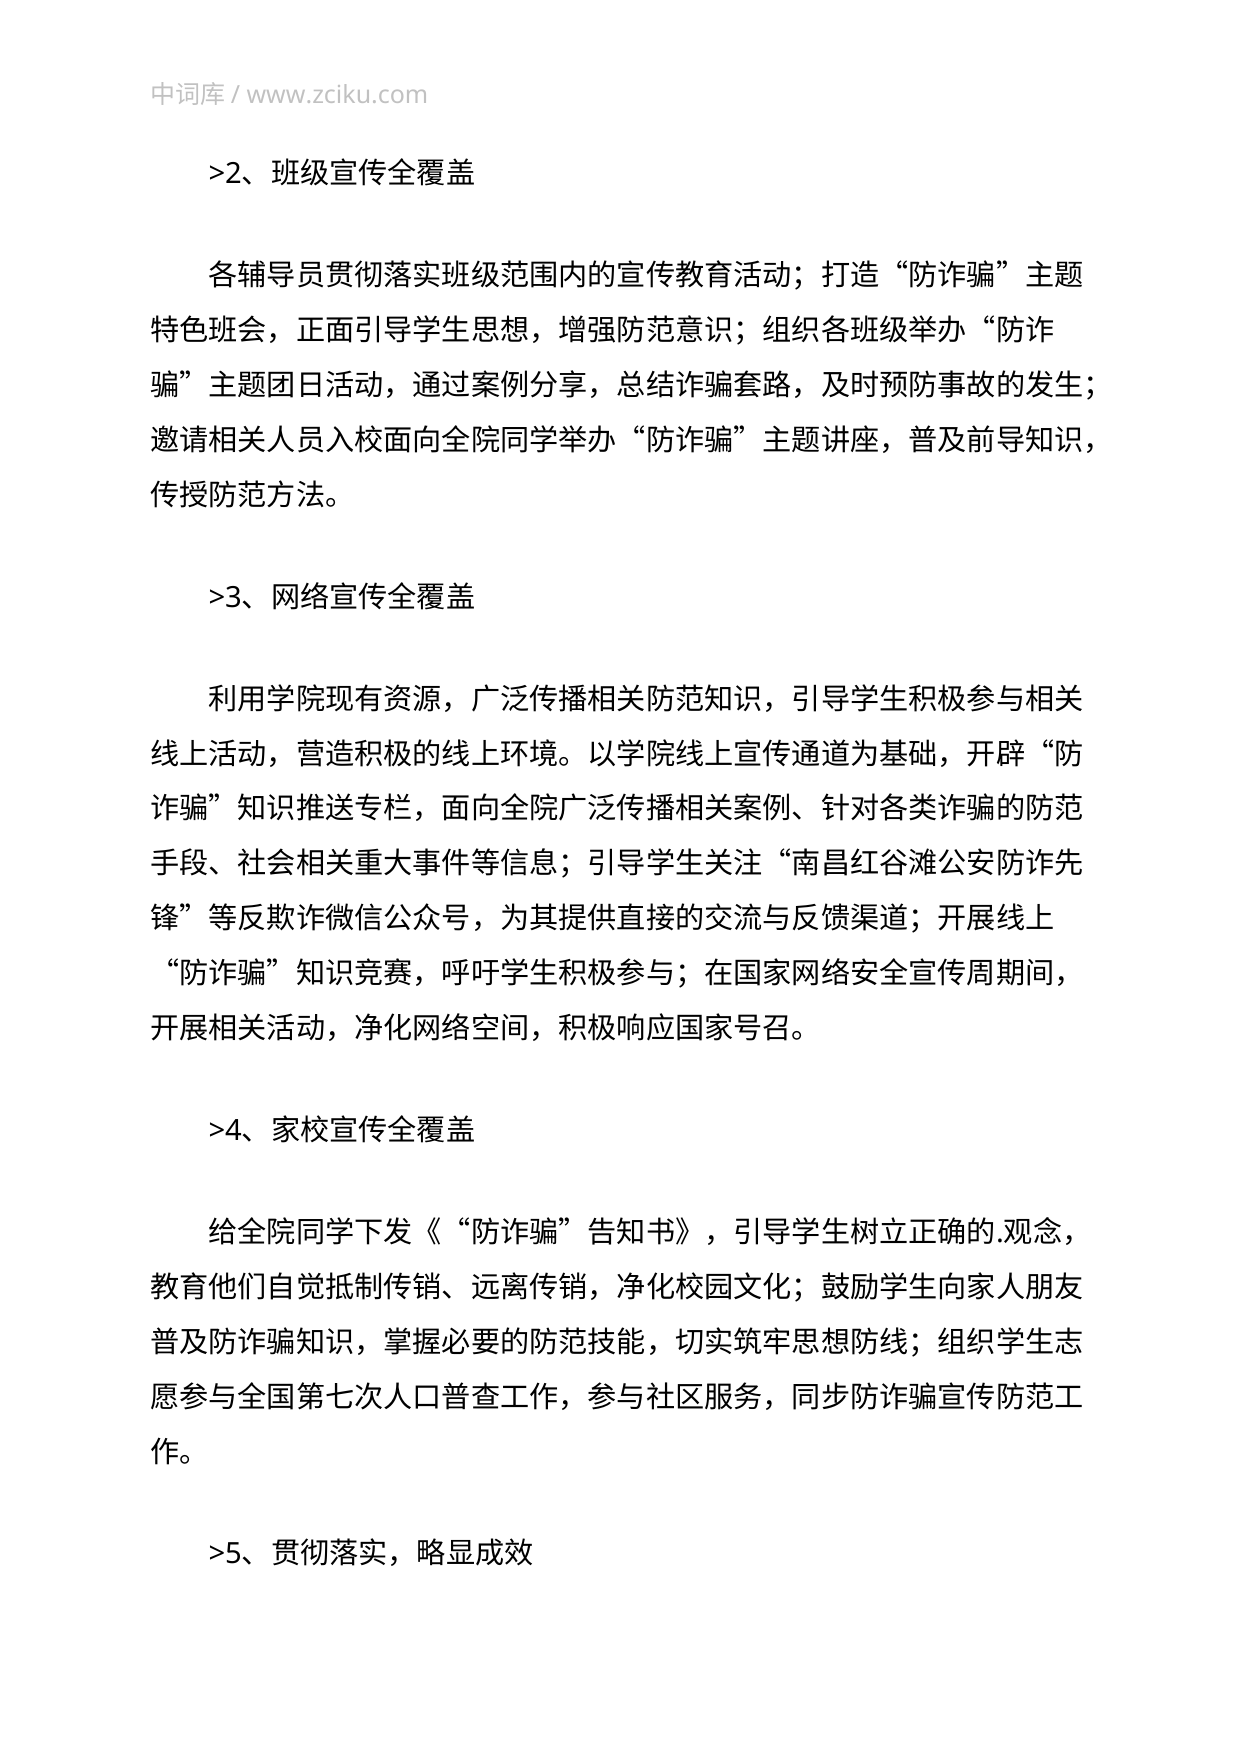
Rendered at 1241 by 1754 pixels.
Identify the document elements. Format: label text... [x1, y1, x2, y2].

text 利用学院现有资源，广泛传播相关防范知识，引导学生积极参与相关线上活动，营造积极的线上环境。以学院线上宣传通道为基础，开辟“防诈骗”知识推送专栏，面向全院广泛传播相关案例、针对各类诈骗的防范手段、社会相关重大事件等信息；引导学生关注“南昌红谷滩公安防诈先锋”等反欺诈微信公众号，为其提供直接的交流与反馈渠道；开展线上“防诈骗”知识竞赛，呼吁学生积极参与；在国家网络安全宣传周期间，开展相关活动，净化网络空间，积极响应国家号召。 [150, 675, 1090, 1047]
text 给全院同学下发《“防诈骗”告知书》，引导学生树立正确的.观念，教育他们自觉抵制传销、远离传销，净化校园文化；鼓励学生向家人朋友普及防诈骗知识，掌握必要的防范技能，切实筑牢思想防线；组织学生志愿参与全国第七次人口普查工作，参与社区服务，同步防诈骗宣传防范工作。 [150, 1208, 1090, 1470]
text 各辅导员贯彻落实班级范围内的宣传教育活动；打造“防诈骗”主题特色班会，正面引导学生思想，增强防范意识；组织各班级举办“防诈骗”主题团日活动，通过案例分享，总结诈骗套路，及时预防事故的发生；邀请相关人员入校面向全院同学举办“防诈骗”主题讲座，普及前导知识，传授防范方法。 [150, 252, 1090, 514]
text >3、网络宣传全覆盖 [150, 573, 1090, 616]
text >5、贯彻落实，略显成效 [150, 1530, 1090, 1572]
text >2、班级宣传全覆盖 [150, 150, 1090, 192]
text >4、家校宣传全覆盖 [150, 1106, 1090, 1149]
